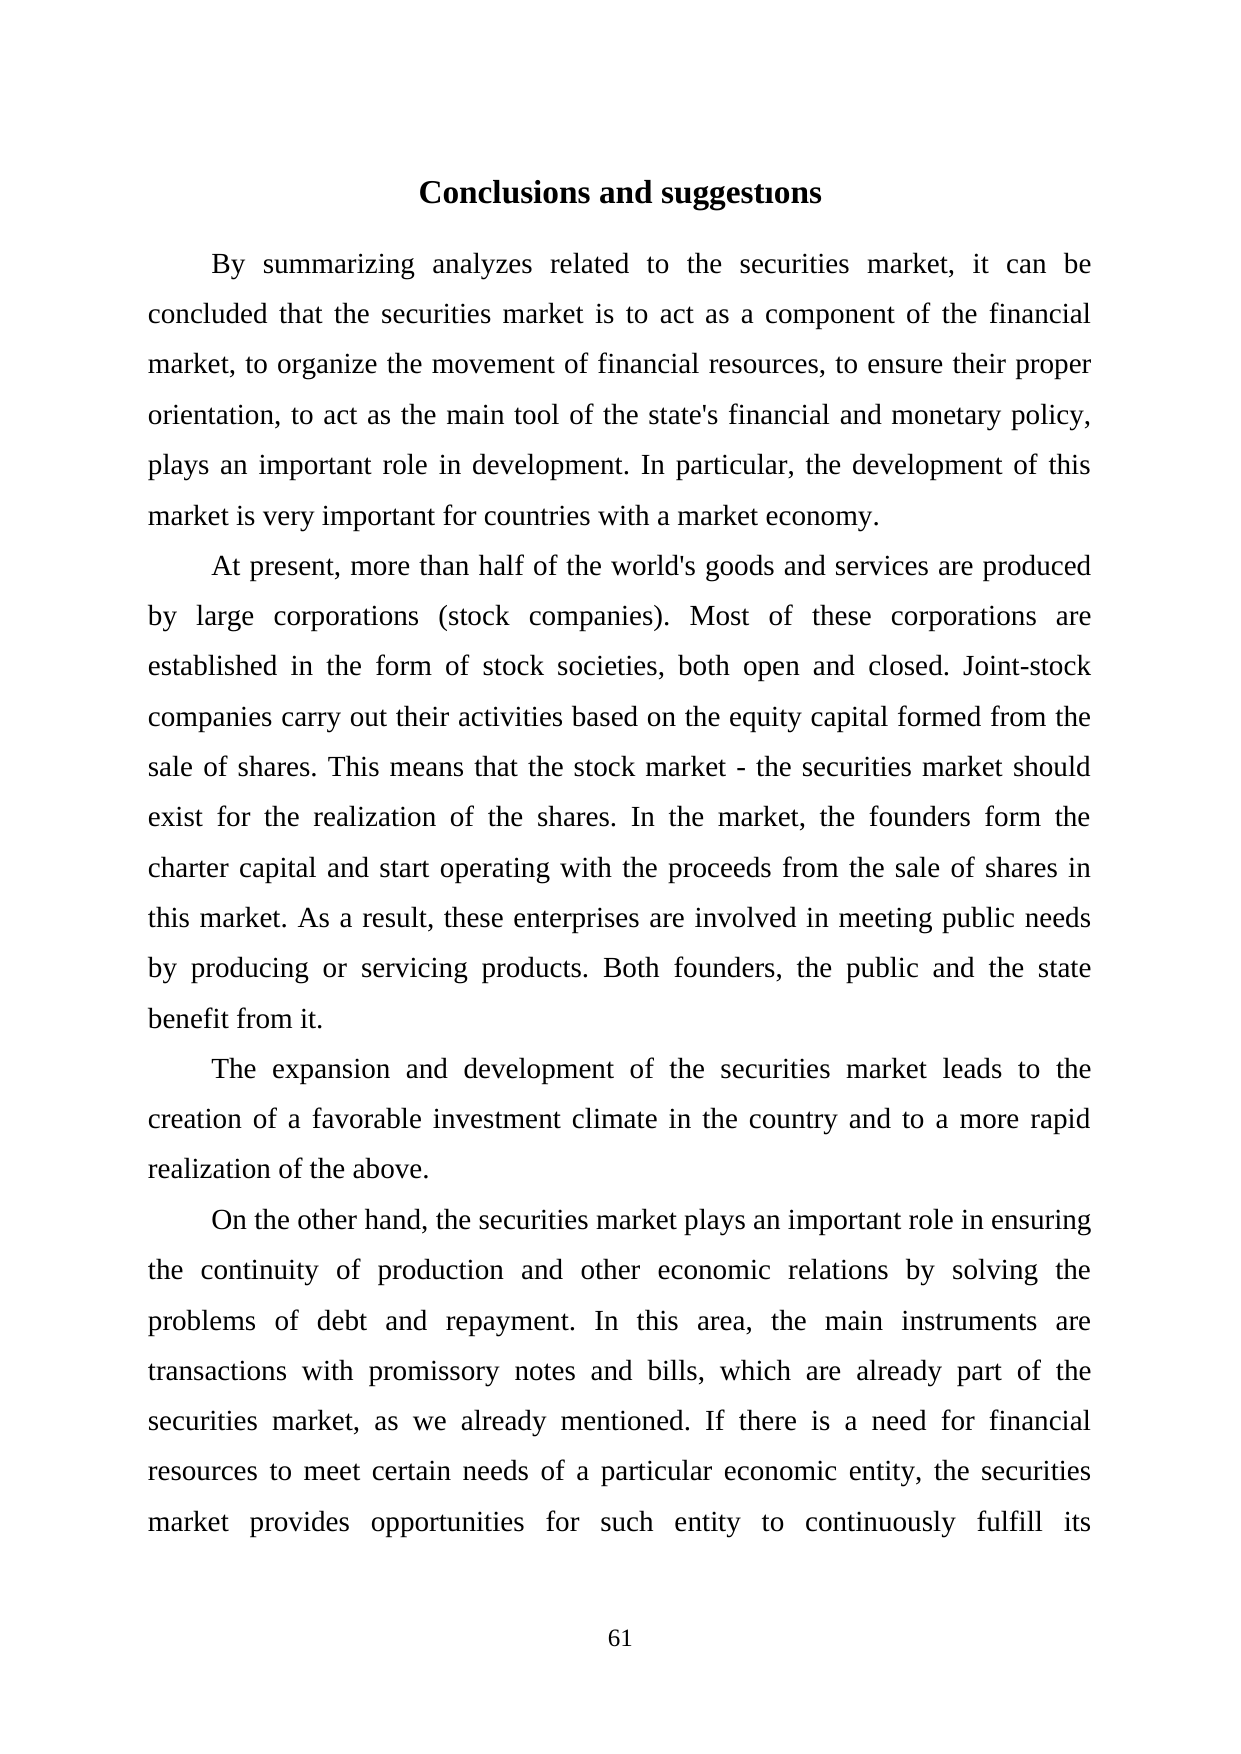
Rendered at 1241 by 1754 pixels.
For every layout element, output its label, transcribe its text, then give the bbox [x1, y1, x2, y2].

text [148, 1202, 1092, 1537]
text The expansion and development of the securities market leads to the creation of a favorable investment climate in the country and to a more rapid realization of the above. [148, 1051, 1092, 1185]
text By summarizing analyzes related to the securities market, it can be concluded that the securities market is to act as a component of the financial market, to organize the movement of financial resources, to ensure their proper orientation, to act as the main tool of the state's financial and monetary policy, plays an important role in development. In particular, the development of this market is very important for countries with a market economy. [148, 246, 1092, 531]
subtitle Conclusions and suggestıons [148, 173, 1092, 211]
text At present, more than half of the world's goods and services are produced by large corporations (stock companies). Most of these corporations are established in the form of stock societies, both open and closed. Joint-stock companies carry out their activities based on the equity capital formed from the sale of shares. This means that the stock market - the securities market should exist for the realization of the shares. In the market, the founders form the charter capital and start operating with the proceeds from the sale of shares in this market. As a result, these enterprises are involved in meeting public needs by producing or servicing products. Both founders, the public and the state benefit from it. [148, 548, 1092, 1034]
